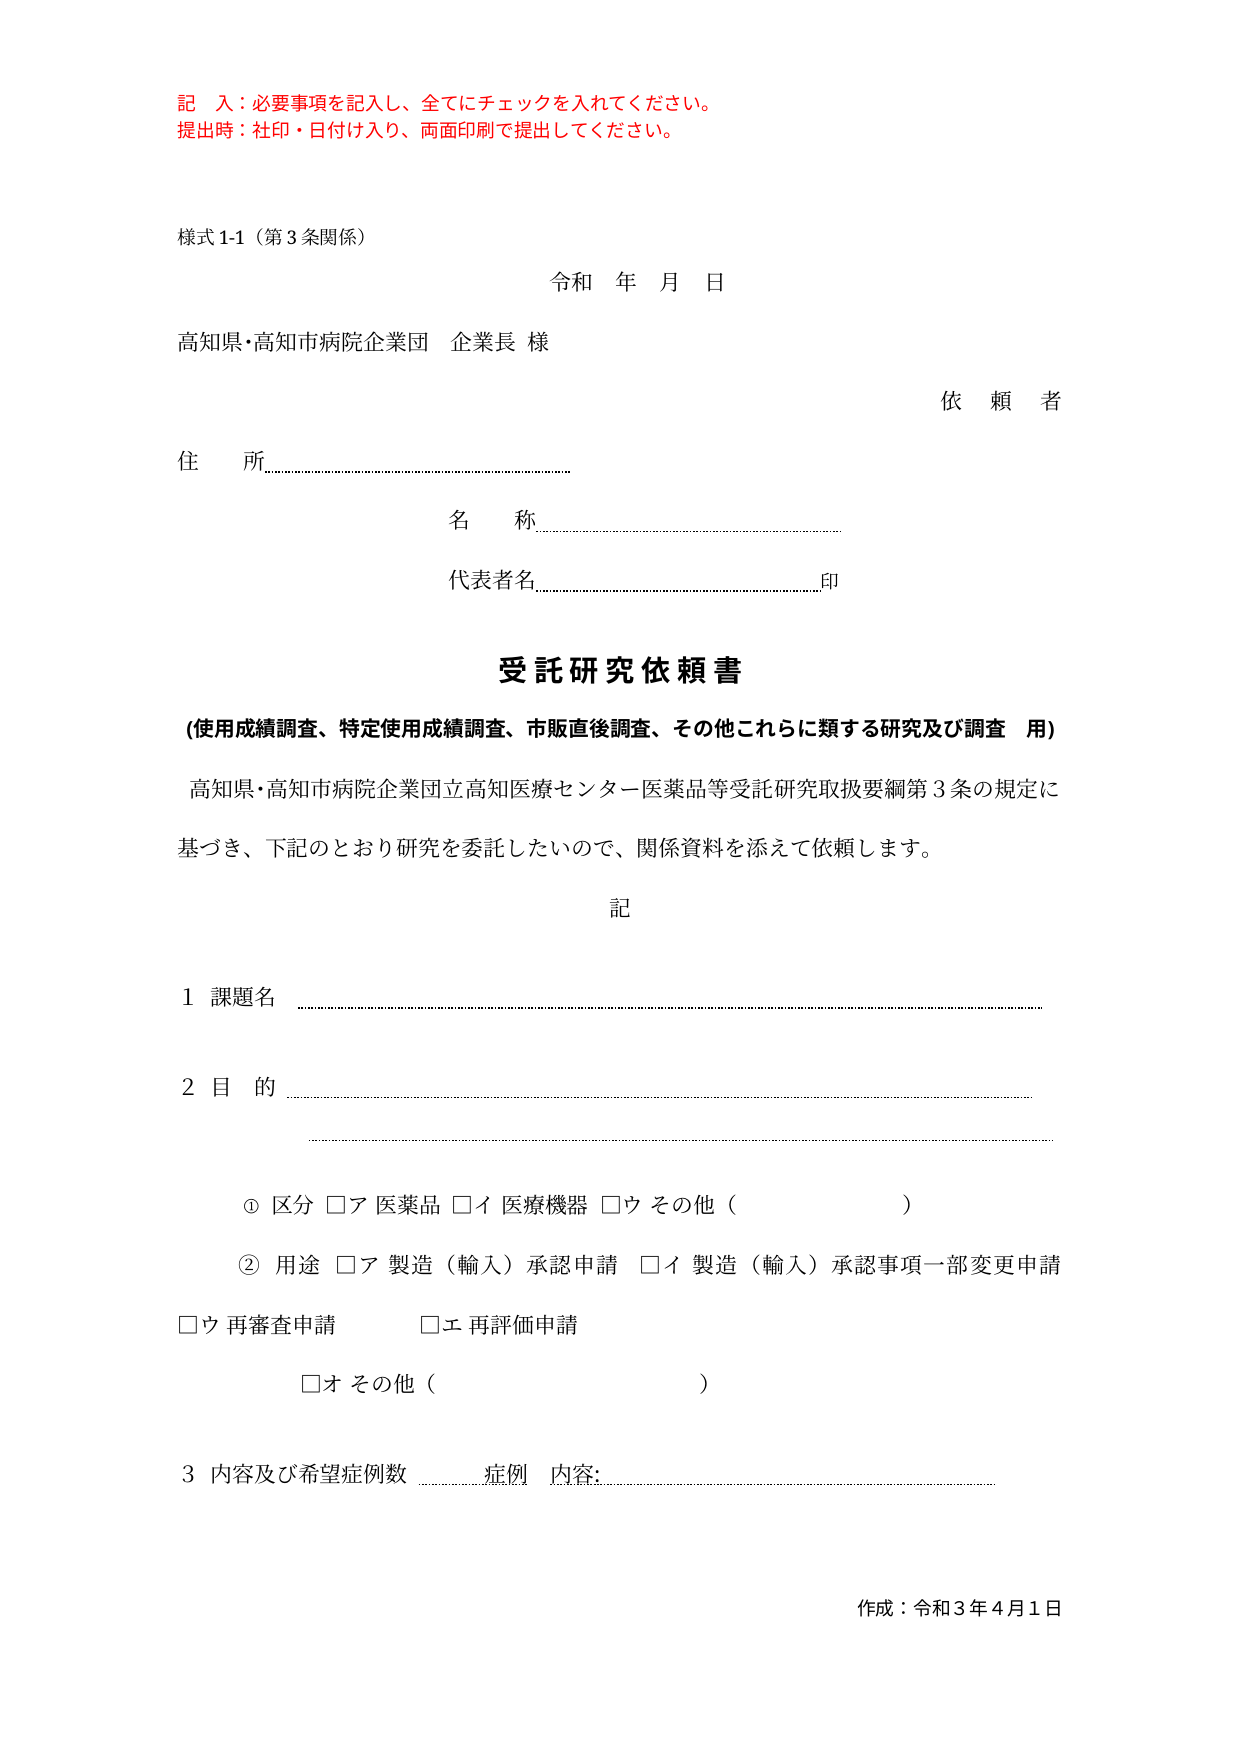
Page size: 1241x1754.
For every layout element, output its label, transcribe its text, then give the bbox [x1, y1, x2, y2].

text 名 称 [177, 489, 1063, 549]
text 依 頼 者 住 所 [177, 370, 1063, 489]
text ① 区分 □ア 医薬品 □イ 医療機器 □ウ その他（ ） [177, 1175, 1063, 1234]
text 受 託 研 究 依 頼 書 [177, 638, 1063, 698]
text □オ その他（ ） [177, 1353, 1063, 1413]
text 代表者名 印 [177, 549, 1063, 609]
text ２ 目 的 [177, 1056, 1063, 1115]
text 記 [177, 877, 1063, 936]
text 高知県･高知市病院企業団 企業長 様 [177, 311, 1063, 370]
text 様式1-1（第3条関係） [177, 221, 1063, 251]
text ② 用途 □ア 製造（輸入）承認申請 □イ 製造（輸入）承認事項一部変更申請 □ウ 再審査申請 □エ 再評価申請 [177, 1234, 1063, 1353]
text ３ 内容及び希望症例数 症例 内容: [177, 1443, 1063, 1502]
text (使用成績調査、特定使用成績調査、市販直後調査、その他これらに類する研究及び調査 用) [177, 698, 1063, 758]
text １ 課題名 [177, 966, 1063, 1026]
text 高知県･高知市病院企業団立高知医療センター医薬品等受託研究取扱要綱第３条の規定に基づき、下記のとおり研究を委託したいので、関係資料を添えて依頼します。 [177, 758, 1063, 877]
text 令和 年 月 日 [177, 251, 1063, 311]
